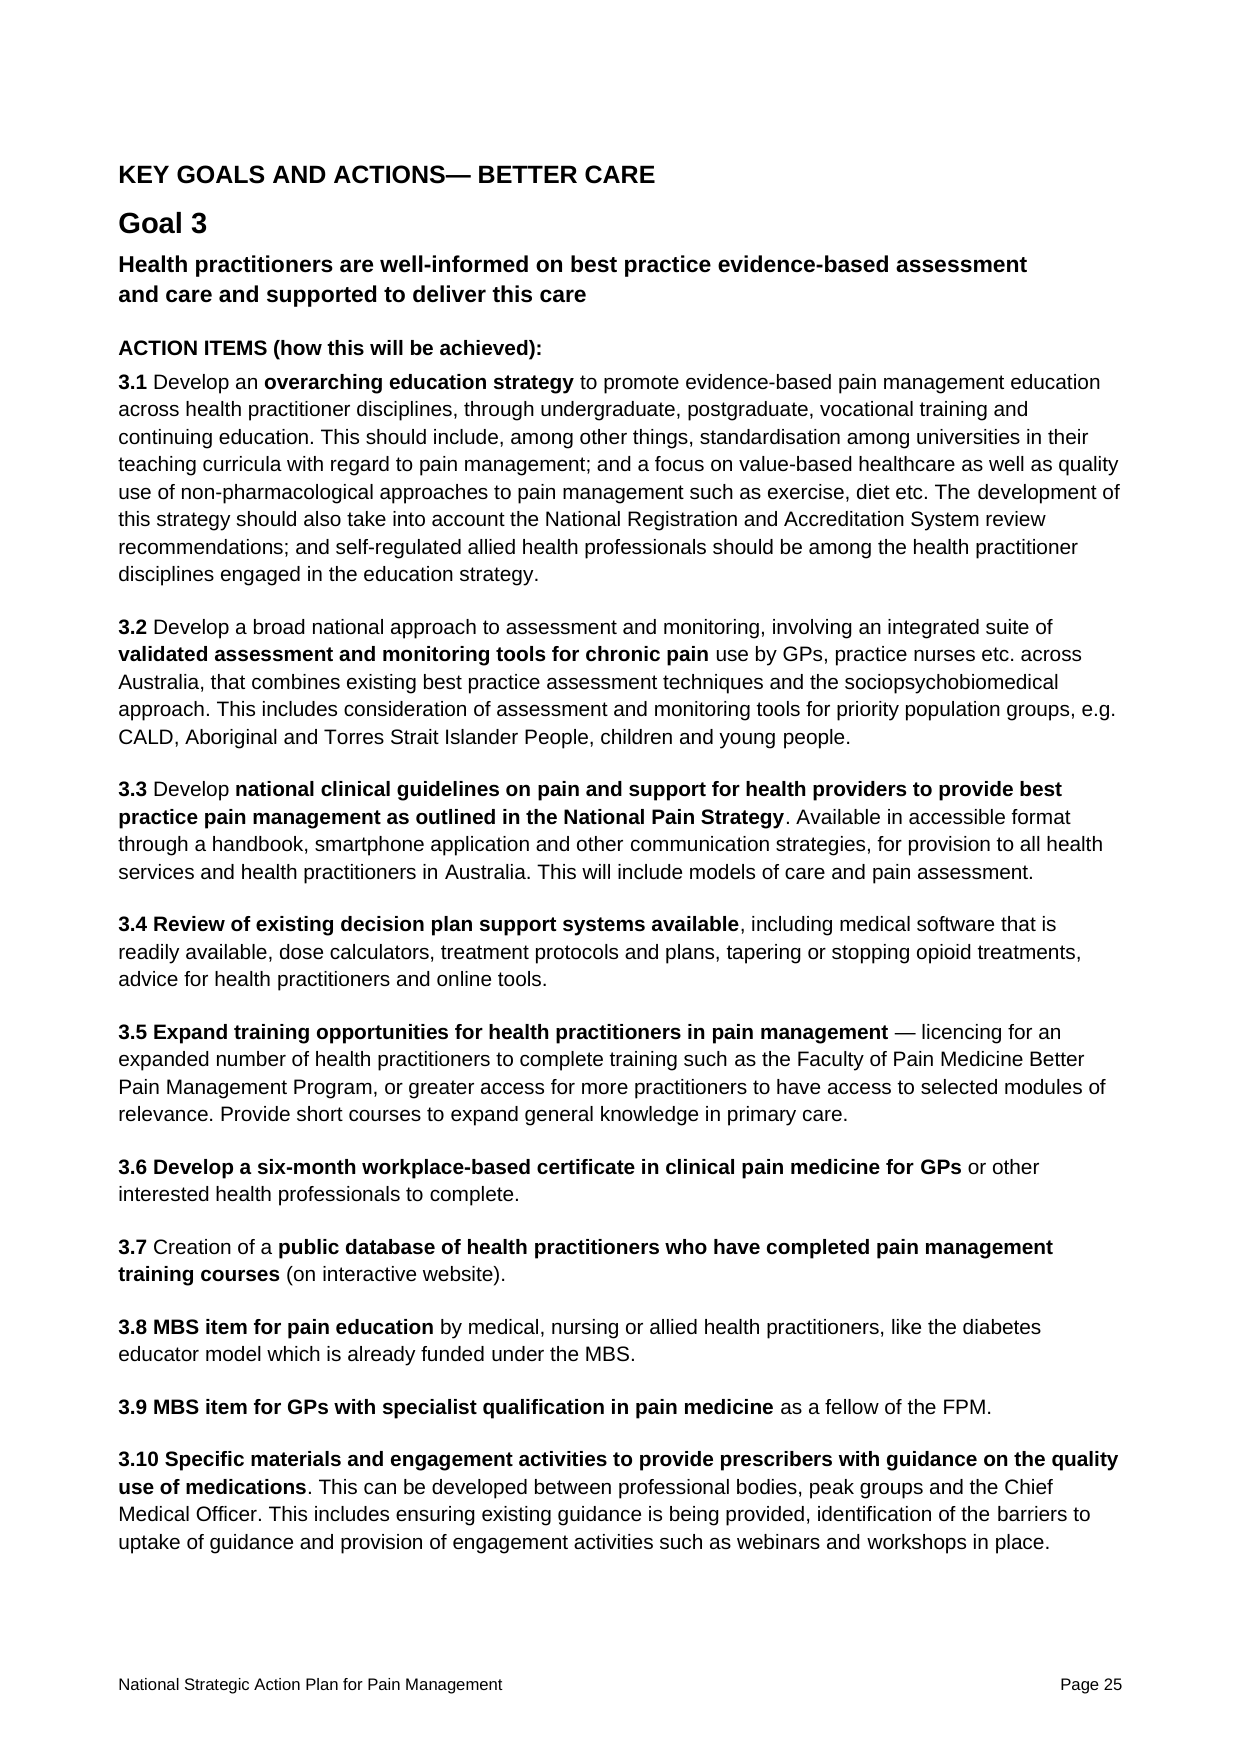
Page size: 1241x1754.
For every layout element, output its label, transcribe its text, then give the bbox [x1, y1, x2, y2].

subtitle ACTION ITEMS (how this will be achieved): [118, 336, 1122, 360]
text Health practitioners are well-informed on best practice evidence-based assessment and care and supported to deliver this care [118, 251, 1122, 307]
text Develop a six-month workplace-based certificate in clinical pain medicine for GPs or other interested health professionals to complete. [118, 1155, 1122, 1206]
text Review of existing decision plan support systems available, including medical software that is readily available, dose calculators, treatment protocols and plans, tapering or stopping opioid treatments, advice for health practitioners and online tools. [118, 912, 1122, 991]
text MBS item for GPs with specialist qualification in pain medicine as a fellow of the FPM. [118, 1395, 1122, 1419]
text Develop an overarching education strategy to promote evidence-based pain management education across health practitioner disciplines, through undergraduate, postgraduate, vocational training and continuing education. This should include, among other things, standardisation among universities in their teaching curricula with regard to pain management; and a focus on value-based healthcare as well as quality use of non-pharmacological approaches to pain management such as exercise, diet etc. The development of this strategy should also take into account the National Registration and Accreditation System review recommendations; and self-regulated allied health professionals should be among the health practitioner disciplines engaged in the education strategy. [118, 370, 1122, 586]
text Develop national clinical guidelines on pain and support for health providers to provide best practice pain management as outlined in the National Pain Strategy. Available in accessible format through a handbook, smartphone application and other communication strategies, for provision to all health services and health practitioners in Australia. This will include models of care and pain assessment. [118, 777, 1122, 884]
text Expand training opportunities for health practitioners in pain management — licencing for an expanded number of health practitioners to complete training such as the Faculty of Pain Medicine Better Pain Management Program, or greater access for more practitioners to have access to selected modules of relevance. Provide short courses to expand general knowledge in primary care. [118, 1020, 1122, 1126]
text Specific materials and engagement activities to provide prescribers with guidance on the quality use of medications. This can be developed between professional bodies, peak groups and the Chief Medical Officer. This includes ensuring existing guidance is being provided, identification of the barriers to uptake of guidance and provision of engagement activities such as webinars and workshops in place. [118, 1447, 1122, 1554]
subtitle KEY GOALS AND ACTIONS— BETTER CARE [118, 160, 1122, 189]
text Creation of a public database of health practitioners who have completed pain management training courses (on interactive website). [118, 1235, 1122, 1286]
text Develop a broad national approach to assessment and monitoring, involving an integrated suite of validated assessment and monitoring tools for chronic pain use by GPs, practice nurses etc. across Australia, that combines existing best practice assessment techniques and the sociopsychobiomedical approach. This includes consideration of assessment and monitoring tools for priority population groups, e.g. CALD, Aboriginal and Torres Strait Islander People, children and young people. [118, 615, 1122, 749]
text MBS item for pain education by medical, nursing or allied health practitioners, like the diabetes educator model which is already funded under the MBS. [118, 1315, 1122, 1366]
